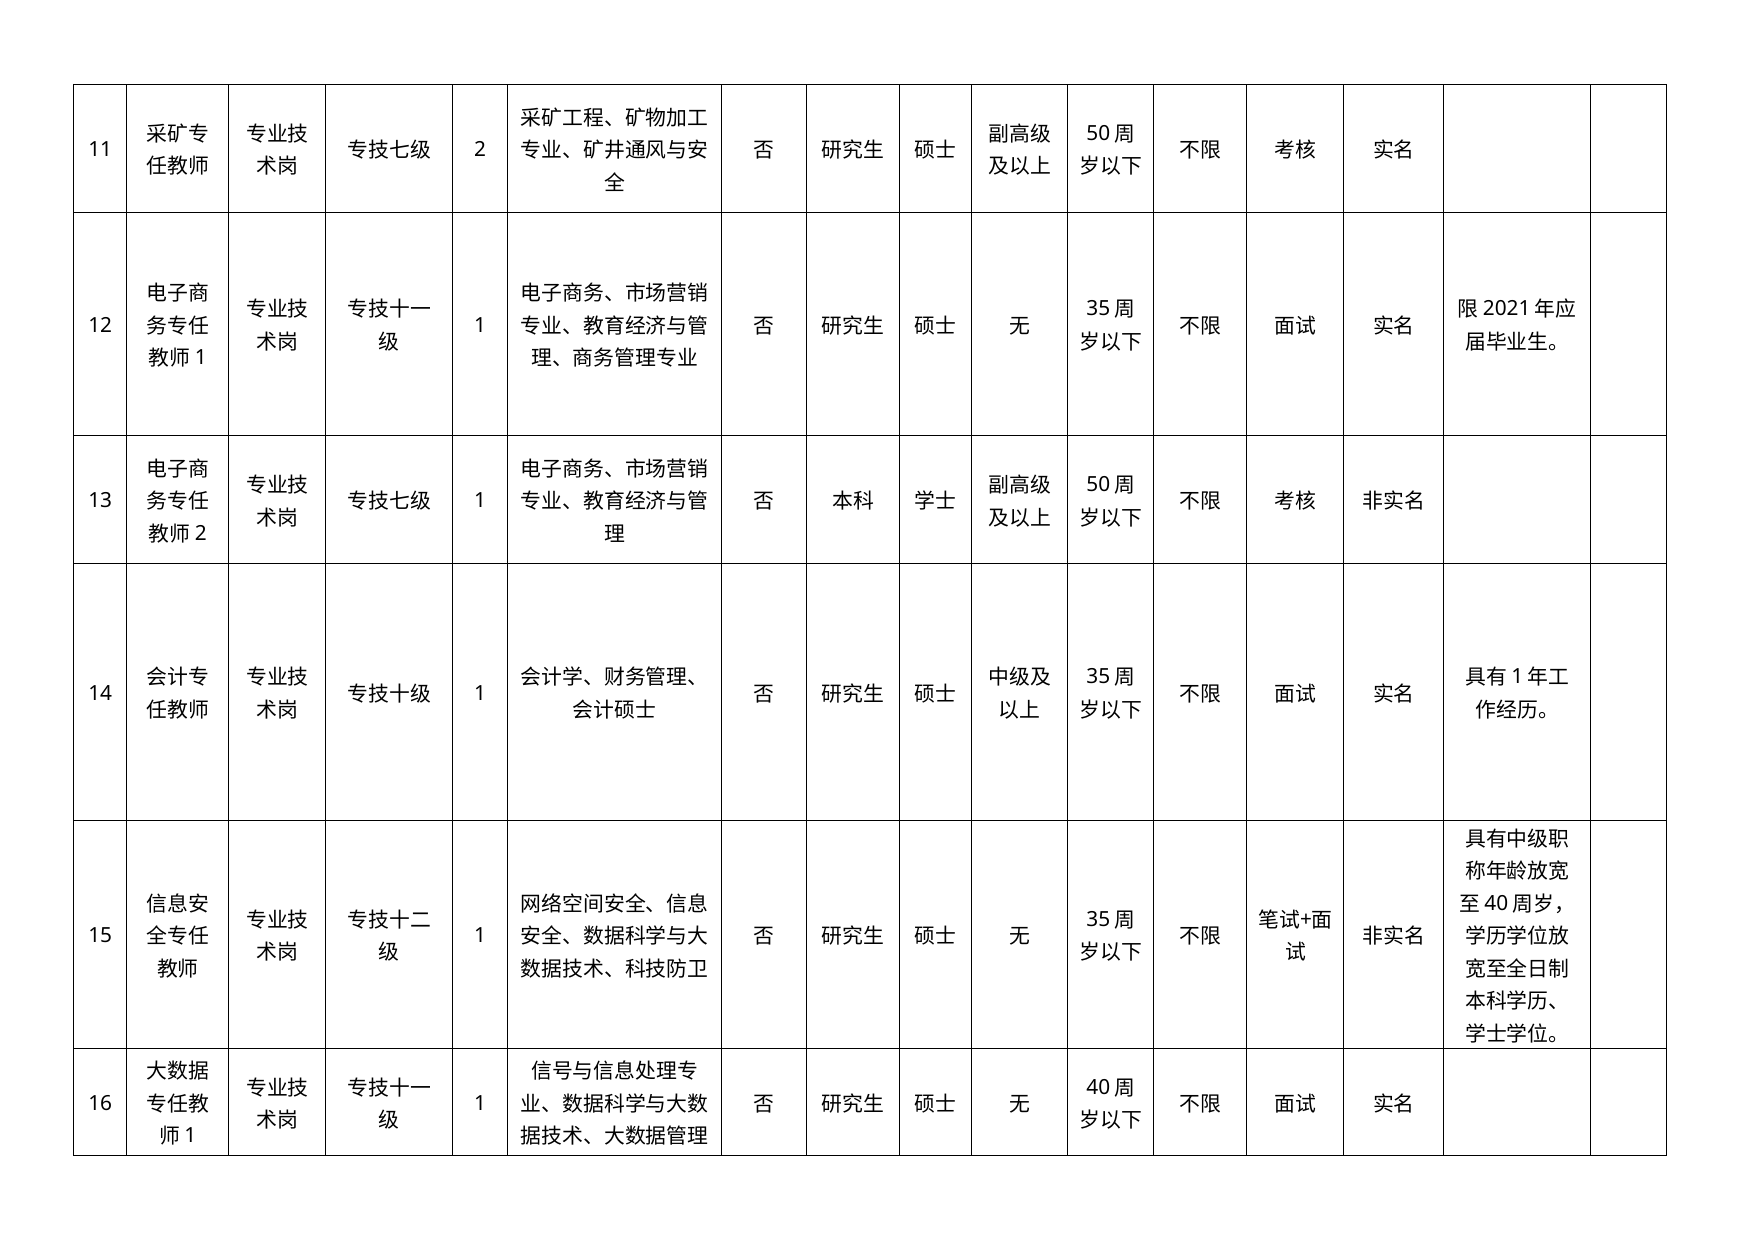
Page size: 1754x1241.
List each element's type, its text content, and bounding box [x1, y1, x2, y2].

table_cell 专业技术岗 [229, 1049, 325, 1155]
table_cell 1 [453, 564, 507, 820]
table_cell 面试 [1247, 1049, 1343, 1155]
table_cell 1 [453, 821, 507, 1048]
table_cell 研究生 [807, 85, 899, 212]
table_cell 15 [74, 821, 126, 1048]
table_cell 硕士 [900, 213, 971, 435]
table_cell 2 [453, 85, 507, 212]
table_cell 研究生 [807, 564, 899, 820]
table_cell 实名 [1344, 1049, 1443, 1155]
table_cell 电子商务、市场营销专业、教育经济与管理、商务管理专业 [508, 213, 721, 435]
table_cell 学士 [900, 436, 971, 563]
table_cell [1444, 85, 1590, 212]
table_cell 专业技术岗 [229, 564, 325, 820]
table_cell 副高级及以上 [972, 85, 1067, 212]
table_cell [508, 1049, 721, 1155]
table_cell [1444, 436, 1590, 563]
table_cell 实名 [1344, 213, 1443, 435]
table_cell 研究生 [807, 821, 899, 1048]
table_cell 研究生 [807, 213, 899, 435]
table_cell 否 [722, 821, 806, 1048]
table_cell 1 [453, 213, 507, 435]
table_cell 专技十一级 [326, 1049, 452, 1155]
table_cell [1591, 213, 1666, 435]
table_cell 具有中级职称年龄放宽至40周岁，学历学位放宽至全日制本科学历、学士学位。 [1444, 821, 1590, 1048]
table_cell 专技十级 [326, 564, 452, 820]
table_cell 专业技术岗 [229, 85, 325, 212]
table_cell 非实名 [1344, 436, 1443, 563]
table_cell 实名 [1344, 564, 1443, 820]
table_cell 否 [722, 436, 806, 563]
table_cell 会计专任教师 [127, 564, 228, 820]
table_cell 40周岁以下 [1068, 1049, 1153, 1155]
table_cell [1591, 564, 1666, 820]
table_cell 本科 [807, 436, 899, 563]
table_cell 面试 [1247, 213, 1343, 435]
table_cell 35周岁以下 [1068, 821, 1153, 1048]
table_cell 16 [74, 1049, 126, 1155]
table_cell 专业技术岗 [229, 213, 325, 435]
table_cell 专业技术岗 [229, 821, 325, 1048]
table_cell 笔试+面试 [1247, 821, 1343, 1048]
table_cell 网络空间安全、信息安全、数据科学与大数据技术、科技防卫 [508, 821, 721, 1048]
table_cell 专技十二级 [326, 821, 452, 1048]
table_cell 考核 [1247, 85, 1343, 212]
table_cell 会计学、财务管理、会计硕士 [508, 564, 721, 820]
table_cell 无 [972, 213, 1067, 435]
table_cell 电子商务专任教师2 [127, 436, 228, 563]
table_cell 专业技术岗 [229, 436, 325, 563]
table_cell 专技十一级 [326, 213, 452, 435]
table_cell [1591, 436, 1666, 563]
table_cell 采矿工程、矿物加工专业、矿井通风与安全 [508, 85, 721, 212]
table_cell 不限 [1154, 821, 1246, 1048]
table_cell 研究生 [807, 1049, 899, 1155]
table_cell 50周岁以下 [1068, 85, 1153, 212]
table_cell 不限 [1154, 1049, 1246, 1155]
table_cell 14 [74, 564, 126, 820]
table_cell 大数据专任教师1 [127, 1049, 228, 1155]
table_cell 副高级及以上 [972, 436, 1067, 563]
table_cell 非实名 [1344, 821, 1443, 1048]
table_cell 不限 [1154, 436, 1246, 563]
table_cell 13 [74, 436, 126, 563]
table_cell 否 [722, 85, 806, 212]
table_cell [1591, 1049, 1666, 1155]
table_cell 采矿专任教师 [127, 85, 228, 212]
table_cell 1 [453, 1049, 507, 1155]
table_cell 面试 [1247, 564, 1343, 820]
table_cell 50周岁以下 [1068, 436, 1153, 563]
table_cell 1 [453, 436, 507, 563]
table_cell 具有1年工作经历。 [1444, 564, 1590, 820]
table_cell 电子商务专任教师1 [127, 213, 228, 435]
table_cell 不限 [1154, 564, 1246, 820]
table_cell 硕士 [900, 85, 971, 212]
table_cell [1591, 821, 1666, 1048]
table_cell 不限 [1154, 85, 1246, 212]
table_cell 专技七级 [326, 85, 452, 212]
table_cell 实名 [1344, 85, 1443, 212]
table_cell 电子商务、市场营销专业、教育经济与管理 [508, 436, 721, 563]
table_cell 不限 [1154, 213, 1246, 435]
table_cell 硕士 [900, 564, 971, 820]
table_cell 35周岁以下 [1068, 213, 1153, 435]
table_cell 35周岁以下 [1068, 564, 1153, 820]
table_cell 硕士 [900, 821, 971, 1048]
table_cell 无 [972, 821, 1067, 1048]
table_cell 否 [722, 213, 806, 435]
table_cell 限2021年应届毕业生。 [1444, 213, 1590, 435]
table_cell 硕士 [900, 1049, 971, 1155]
table_cell 否 [722, 1049, 806, 1155]
table_cell 信息安全专任教师 [127, 821, 228, 1048]
table_cell 否 [722, 564, 806, 820]
table_cell 11 [74, 85, 126, 212]
table_cell [1591, 85, 1666, 212]
table_cell 无 [972, 1049, 1067, 1155]
table_cell 中级及以上 [972, 564, 1067, 820]
table_cell 考核 [1247, 436, 1343, 563]
table_cell [1444, 1049, 1590, 1155]
table_cell 专技七级 [326, 436, 452, 563]
table_cell 12 [74, 213, 126, 435]
